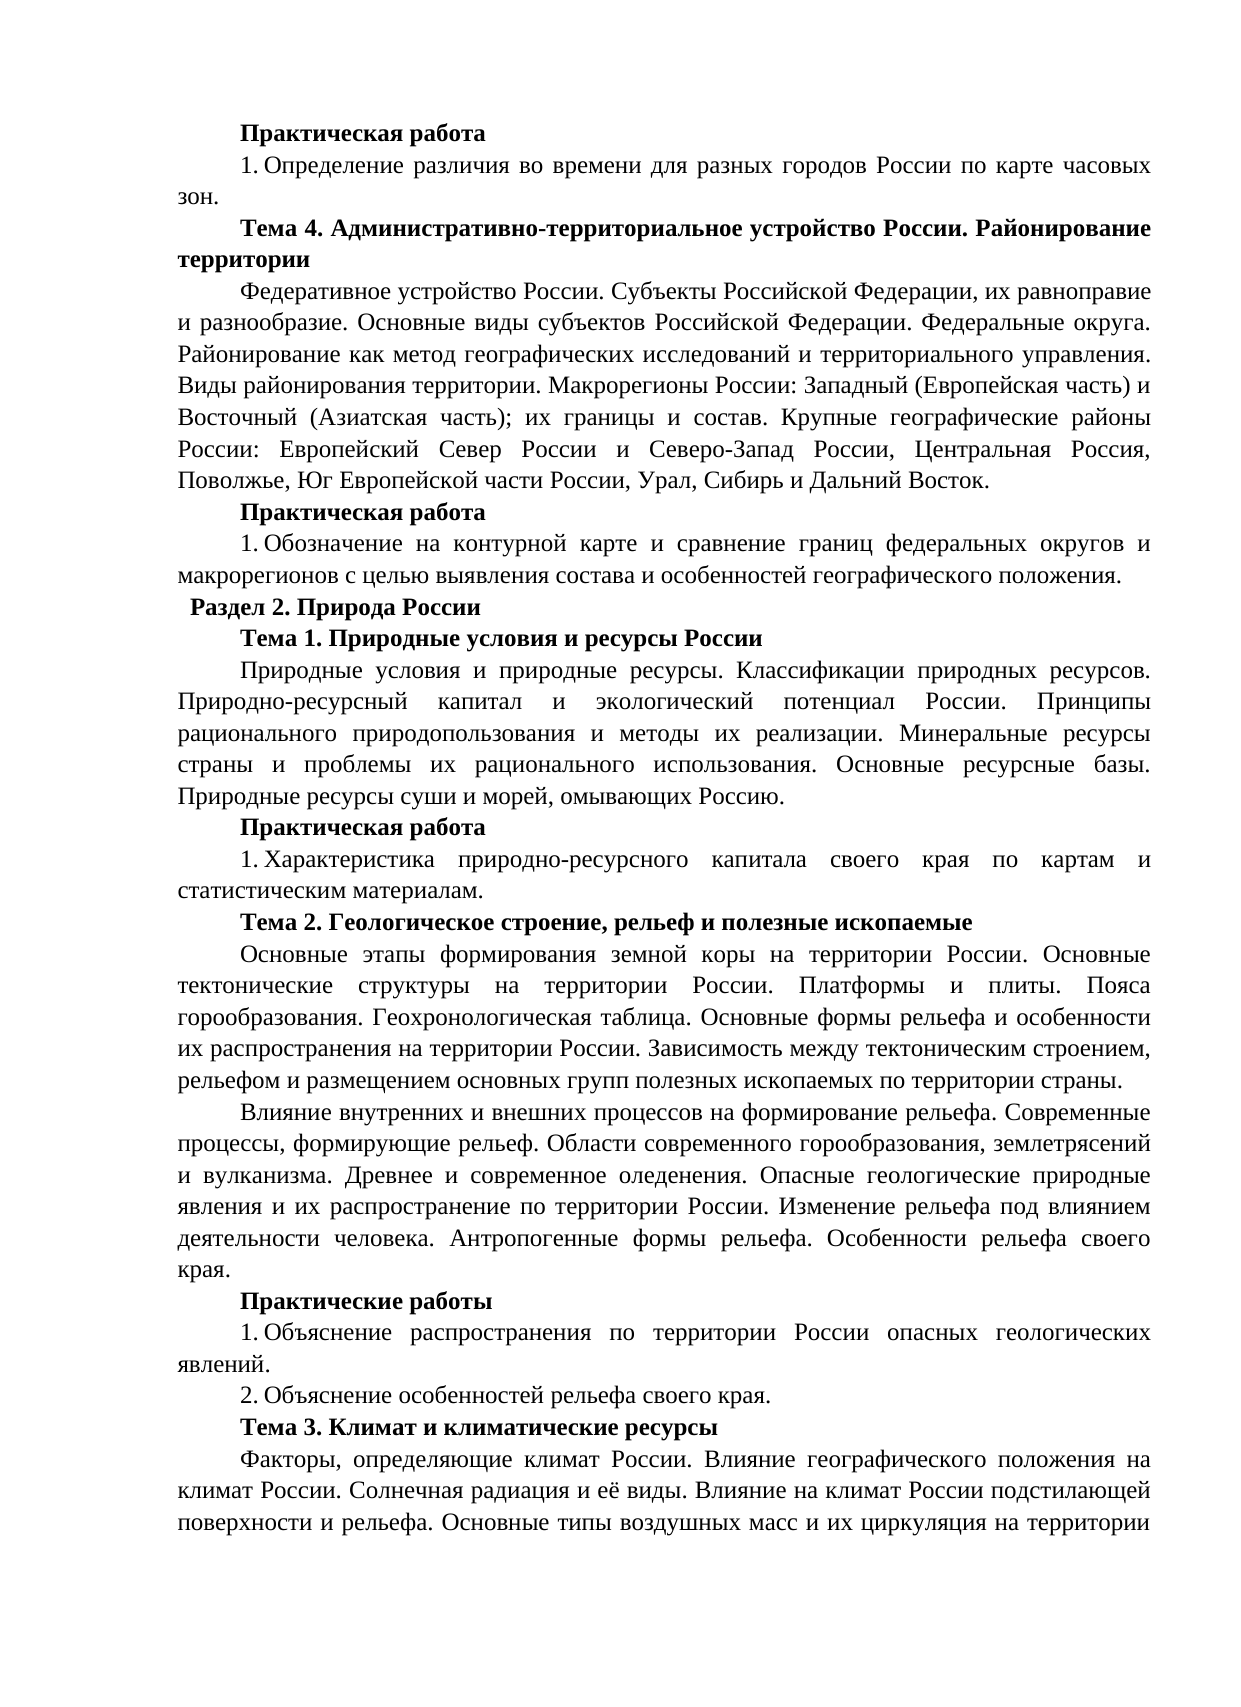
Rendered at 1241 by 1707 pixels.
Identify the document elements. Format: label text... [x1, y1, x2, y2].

text Природные условия и природные ресурсы. Классификации природных ресурсов. Природно-ресурсный капитал и экологический потенциал России. Принципы рационального природопользования и методы их реализации. Минеральные ресурсы страны и проблемы их рационального использования. Основные ресурсные базы. Природные ресурсы суши и морей, омывающих Россию. [177, 655, 1152, 810]
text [177, 1444, 1152, 1536]
text Тема 4. Административно-территориальное устройство России. Районирование территории [177, 213, 1152, 273]
text Тема 2. Геологическое строение, рельеф и полезные ископаемые [177, 907, 1152, 936]
text Раздел 2. Природа России [190, 592, 1152, 620]
text 1. Объяснение распространения по территории России опасных геологических явлений. [177, 1317, 1152, 1378]
text 2. Объяснение особенностей рельефа своего края. [177, 1381, 1152, 1409]
text Основные этапы формирования земной коры на территории России. Основные тектонические структуры на территории России. Платформы и плиты. Пояса горообразования. Геохронологическая таблица. Основные формы рельефа и особенности их распространения на территории России. Зависимость между тектоническим строением, рельефом и размещением основных групп полезных ископаемых по территории страны. [177, 939, 1152, 1094]
text Практическая работа [177, 118, 1152, 147]
text Влияние внутренних и внешних процессов на формирование рельефа. Современные процессы, формирующие рельеф. Области современного горообразования, землетрясений и вулканизма. Древнее и современное оледенения. Опасные геологические природные явления и их распространение по территории России. Изменение рельефа под влиянием деятельности человека. Антропогенные формы рельефа. Особенности рельефа своего края. [177, 1097, 1152, 1283]
text 1. Определение различия во времени для разных городов России по карте часовых зон. [177, 150, 1152, 210]
text 1. Обозначение на контурной карте и сравнение границ федеральных округов и макрорегионов с целью выявления состава и особенностей географического положения. [177, 528, 1152, 589]
text Практическая работа [177, 497, 1152, 526]
text Практические работы [177, 1286, 1152, 1315]
text Тема 1. Природные условия и ресурсы России [177, 623, 1152, 652]
text Практическая работа [177, 812, 1152, 841]
text Федеративное устройство России. Субъекты Российской Федерации, их равноправие и разнообразие. Основные виды субъектов Российской Федерации. Федеральные округа. Районирование как метод географических исследований и территориального управления. Виды районирования территории. Макрорегионы России: Западный (Европейская часть) и Восточный (Азиатская часть); их границы и состав. Крупные географические районы России: Европейский Север России и Северо-Запад России, Центральная Россия, Поволжье, Юг Европейской части России, Урал, Сибирь и Дальний Восток. [177, 276, 1152, 494]
text Тема 3. Климат и климатические ресурсы [177, 1412, 1152, 1441]
text 1. Характеристика природно-ресурсного капитала своего края по картам и статистическим материалам. [177, 844, 1152, 904]
